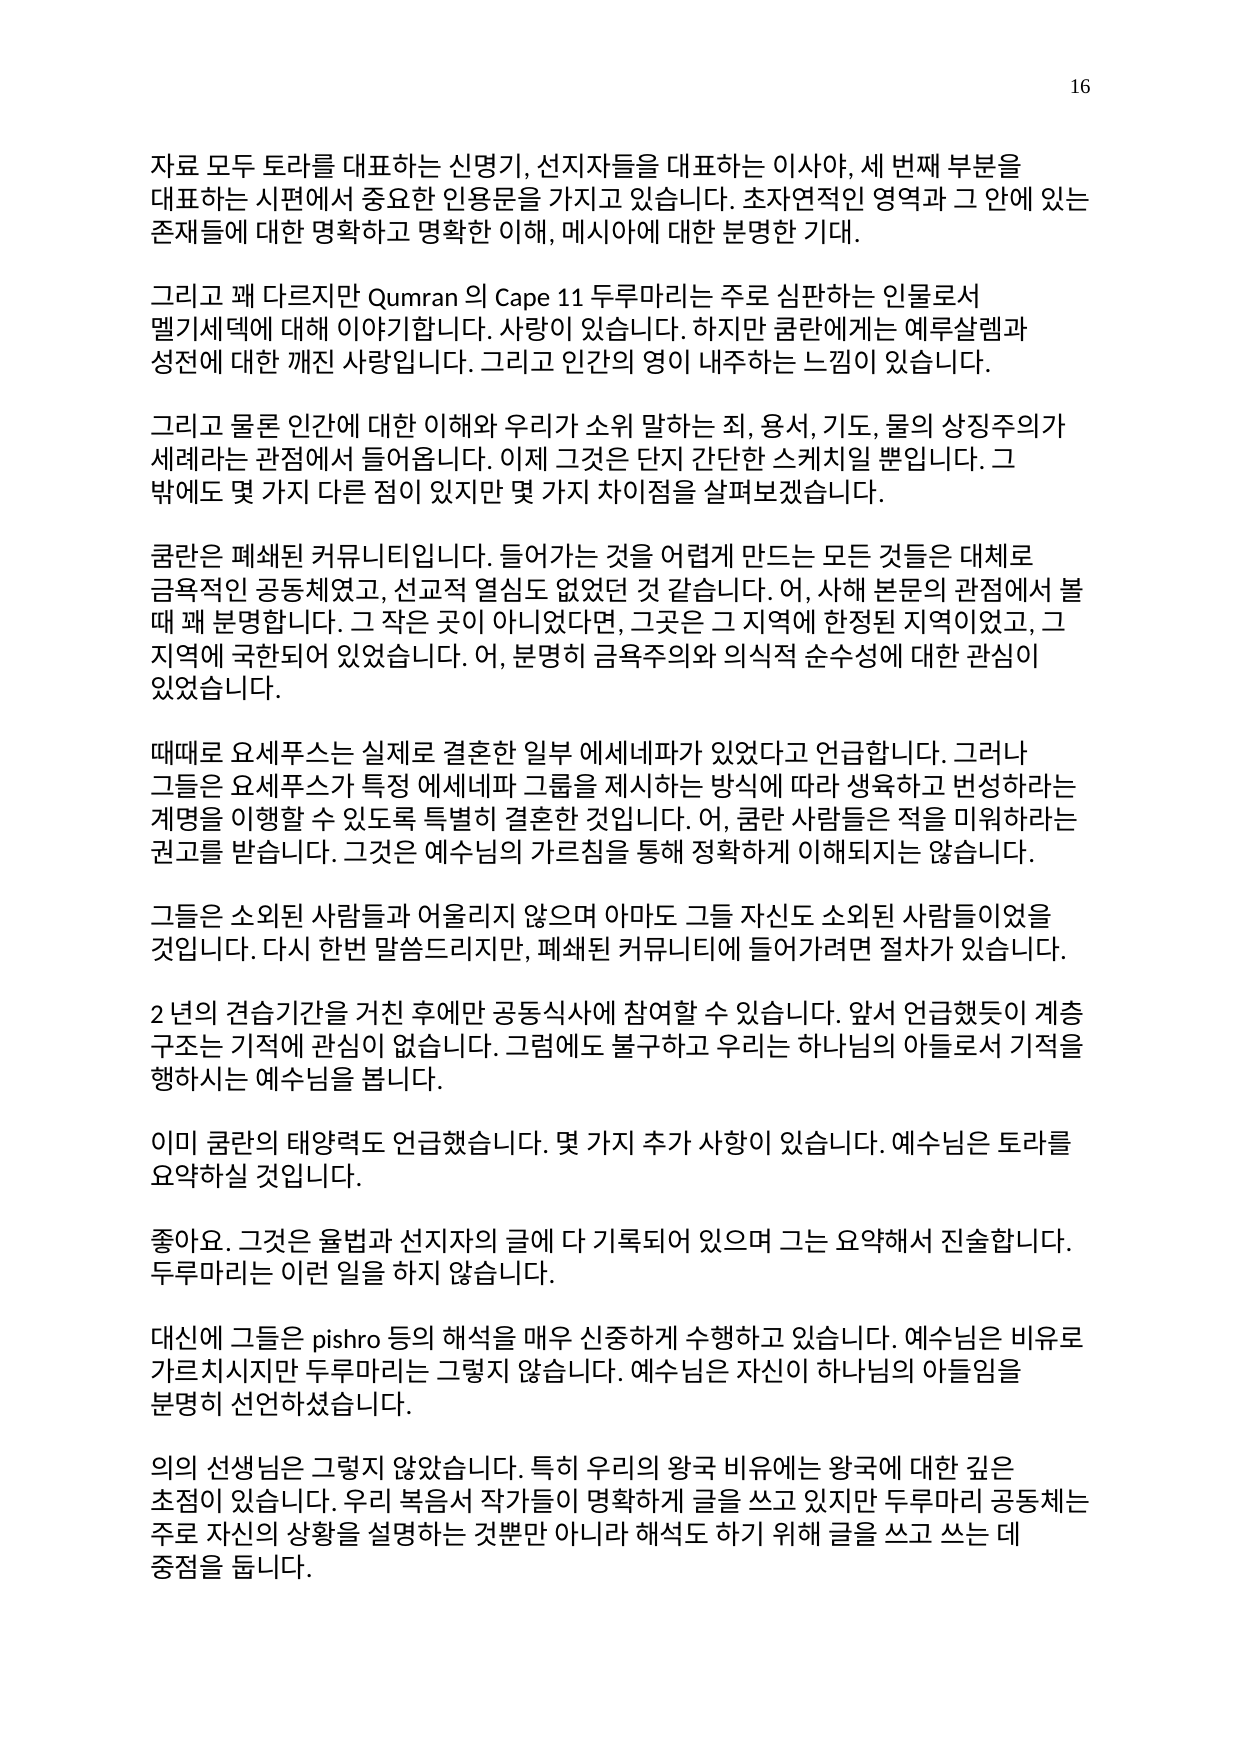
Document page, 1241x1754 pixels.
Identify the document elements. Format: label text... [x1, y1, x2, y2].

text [150, 150, 1090, 249]
text 의의 선생님은 그렇지 않았습니다. 특히 우리의 왕국 비유에는 왕국에 대한 깊은 초점이 있습니다. 우리 복음서 작가들이 명확하게 글을 쓰고 있지만 두루마리 공동체는 주로 자신의 상황을 설명하는 것뿐만 아니라 해석도 하기 위해 글을 쓰고 쓰는 데 중점을 둡니다. [150, 1452, 1090, 1584]
text 이미 쿰란의 태양력도 언급했습니다. 몇 가지 추가 사항이 있습니다. 예수님은 토라를 요약하실 것입니다. [150, 1127, 1090, 1193]
text 쿰란은 폐쇄된 커뮤니티입니다. 들어가는 것을 어렵게 만드는 모든 것들은 대체로 금욕적인 공동체였고, 선교적 열심도 없었던 것 같습니다. 어, 사해 본문의 관점에서 볼 때 꽤 분명합니다. 그 작은 곳이 아니었다면, 그곳은 그 지역에 한정된 지역이었고, 그 지역에 국한되어 있었습니다. 어, 분명히 금욕주의와 의식적 순수성에 대한 관심이 있었습니다. [150, 541, 1090, 706]
text 2년의 견습기간을 거친 후에만 공동식사에 참여할 수 있습니다. 앞서 언급했듯이 계층 구조는 기적에 관심이 없습니다. 그럼에도 불구하고 우리는 하나님의 아들로서 기적을 행하시는 예수님을 봅니다. [150, 997, 1090, 1096]
text 그리고 물론 인간에 대한 이해와 우리가 소위 말하는 죄, 용서, 기도, 물의 상징주의가 세례라는 관점에서 들어옵니다. 이제 그것은 단지 간단한 스케치일 뿐입니다. 그 밖에도 몇 가지 다른 점이 있지만 몇 가지 차이점을 살펴보겠습니다. [150, 410, 1090, 509]
text 때때로 요세푸스는 실제로 결혼한 일부 에세네파가 있었다고 언급합니다. 그러나 그들은 요세푸스가 특정 에세네파 그룹을 제시하는 방식에 따라 생육하고 번성하라는 계명을 이행할 수 있도록 특별히 결혼한 것입니다. 어, 쿰란 사람들은 적을 미워하라는 권고를 받습니다. 그것은 예수님의 가르침을 통해 정확하게 이해되지는 않습니다. [150, 737, 1090, 869]
text 대신에 그들은 pishro 등의 해석을 매우 신중하게 수행하고 있습니다. 예수님은 비유로 가르치시지만 두루마리는 그렇지 않습니다. 예수님은 자신이 하나님의 아들임을 분명히 선언하셨습니다. [150, 1322, 1090, 1421]
text 그들은 소외된 사람들과 어울리지 않으며 아마도 그들 자신도 소외된 사람들이었을 것입니다. 다시 한번 말씀드리지만, 폐쇄된 커뮤니티에 들어가려면 절차가 있습니다. [150, 900, 1090, 966]
text 좋아요. 그것은 율법과 선지자의 글에 다 기록되어 있으며 그는 요약해서 진술합니다. 두루마리는 이런 일을 하지 않습니다. [150, 1225, 1090, 1291]
text 그리고 꽤 다르지만 Qumran의 Cape 11 두루마리는 주로 심판하는 인물로서 멜기세덱에 대해 이야기합니다. 사랑이 있습니다. 하지만 쿰란에게는 예루살렘과 성전에 대한 깨진 사랑입니다. 그리고 인간의 영이 내주하는 느낌이 있습니다. [150, 280, 1090, 379]
